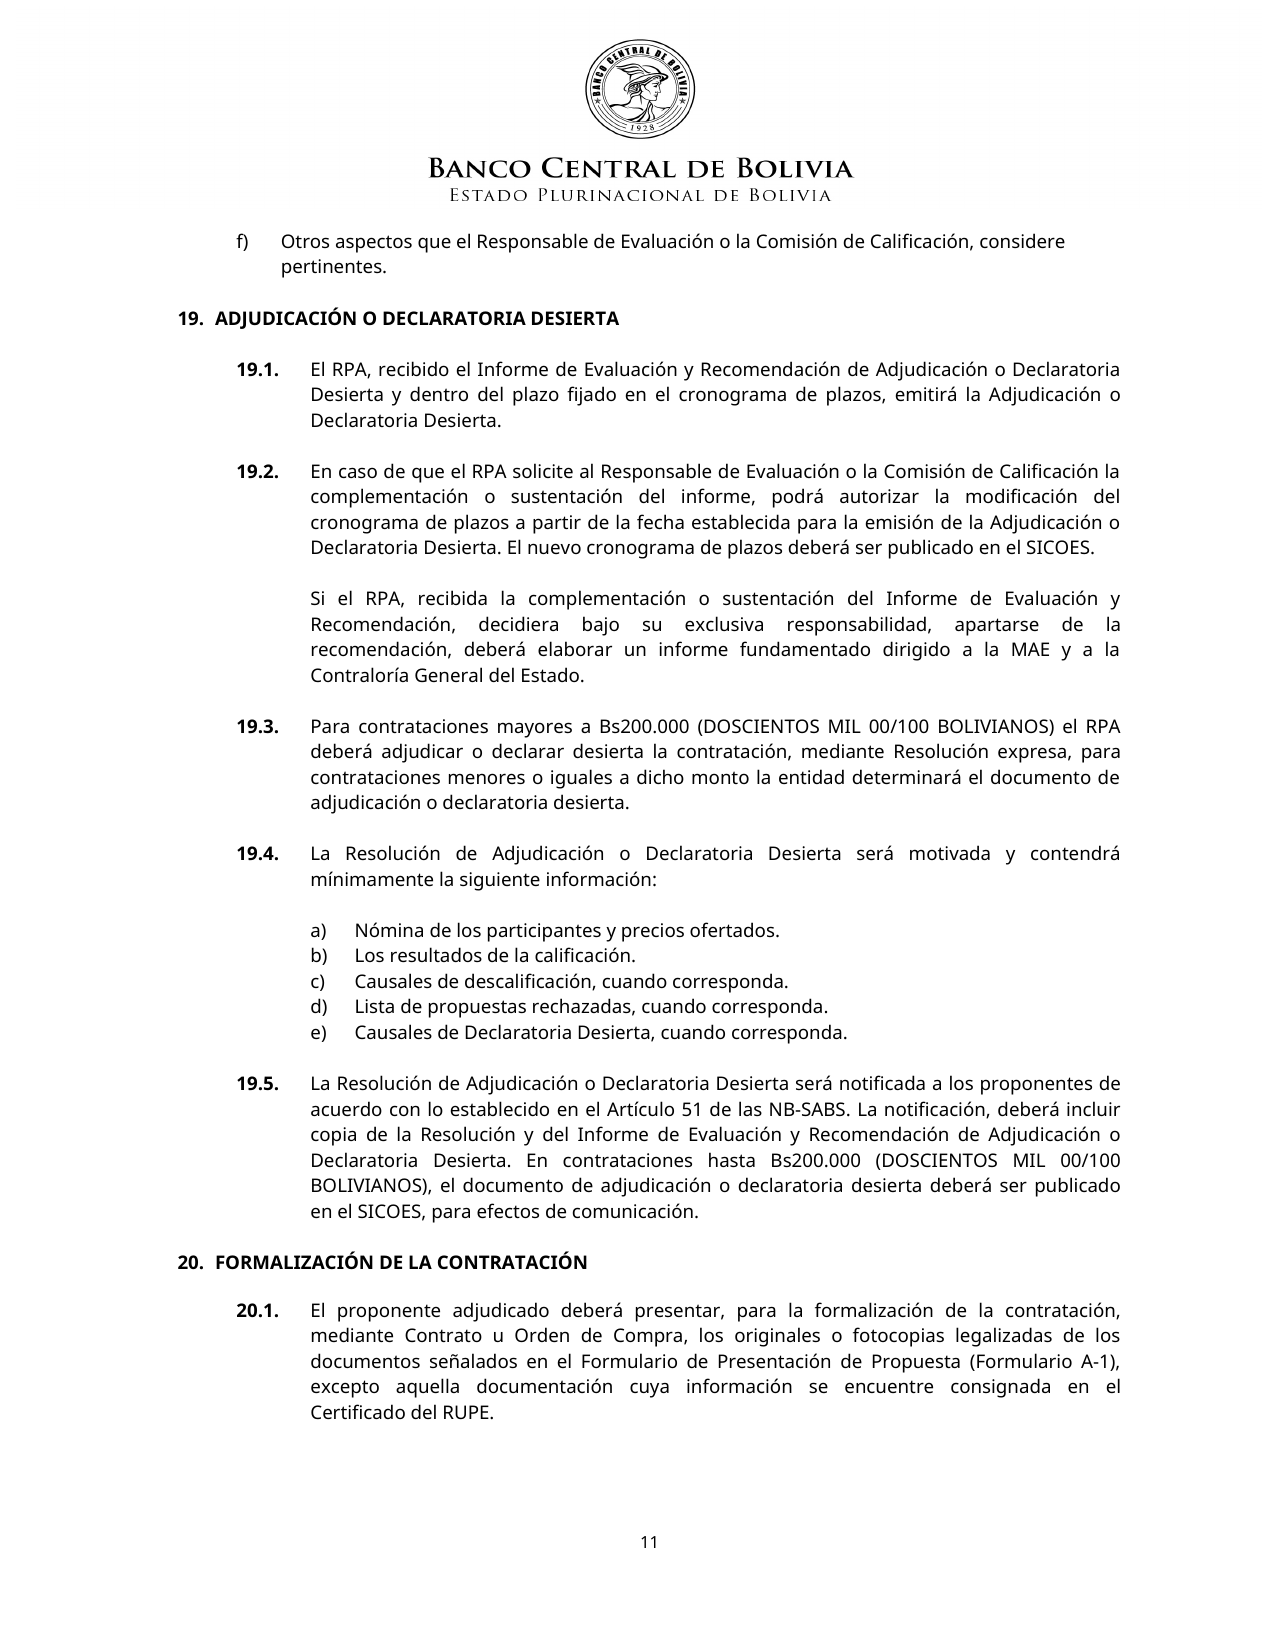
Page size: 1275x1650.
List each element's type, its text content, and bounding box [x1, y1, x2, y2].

subtitle Para contrataciones mayores a Bs200.000 (DOSCIENTOS MIL 00/100 BOLIVIANOS) el RPA deberá adjudicar o declarar desierta la contratación, mediante Resolución expresa, para contrataciones menores o iguales a dicho monto la entidad determinará el documento de adjudicación o declaratoria desierta. [236, 713, 1121, 815]
list Causales de Declaratoria Desierta, cuando corresponda. [251, 1019, 1121, 1045]
subtitle En caso de que el RPA solicite al Responsable de Evaluación o la Comisión de Calificación la complementación o sustentación del informe, podrá autorizar la modificación del cronograma de plazos a partir de la fecha establecida para la emisión de la Adjudicación o Declaratoria Desierta. El nuevo cronograma de plazos deberá ser publicado en el SICOES. [236, 458, 1121, 560]
list Los resultados de la calificación. [251, 943, 1121, 968]
subtitle FORMALIZACIÓN DE LA CONTRATACIÓN [177, 1249, 1121, 1274]
subtitle La Resolución de Adjudicación o Declaratoria Desierta será motivada y contendrá mínimamente la siguiente información: [236, 841, 1121, 892]
text Si el RPA, recibida la complementación o sustentación del Informe de Evaluación y Recomendación, decidiera bajo su exclusiva responsabilidad, apartarse de la recomendación, deberá elaborar un informe fundamentado dirigido a la MAE y a la Contraloría General del Estado. [236, 586, 1121, 688]
subtitle El RPA, recibido el Informe de Evaluación y Recomendación de Adjudicación o Declaratoria Desierta y dentro del plazo fijado en el cronograma de plazos, emitirá la Adjudicación o Declaratoria Desierta. [236, 356, 1121, 432]
list Otros aspectos que el Responsable de Evaluación o la Comisión de Calificación, considere pertinentes. [236, 209, 1121, 279]
subtitle La Resolución de Adjudicación o Declaratoria Desierta será notificada a los proponentes de acuerdo con lo establecido en el Artículo 51 de las NB-SABS. La notificación, deberá incluir copia de la Resolución y del Informe de Evaluación y Recomendación de Adjudicación o Declaratoria Desierta. En contrataciones hasta Bs200.000 (DOSCIENTOS MIL 00/100 BOLIVIANOS), el documento de adjudicación o declaratoria desierta deberá ser publicado en el SICOES, para efectos de comunicación. [236, 1070, 1121, 1223]
subtitle El proponente adjudicado deberá presentar, para la formalización de la contratación, mediante Contrato u Orden de Compra, los originales o fotocopias legalizadas de los documentos señalados en el Formulario de Presentación de Propuesta (Formulario A-1), excepto aquella documentación cuya información se encuentre consignada en el Certificado del RUPE. [236, 1297, 1121, 1425]
subtitle ADJUDICACIÓN O DECLARATORIA DESIERTA [177, 305, 1121, 330]
list Causales de descalificación, cuando corresponda. [251, 968, 1121, 994]
list Lista de propuestas rechazadas, cuando corresponda. [251, 994, 1121, 1019]
list Nómina de los participantes y precios ofertados. [251, 917, 1121, 943]
picture [15, 6, 1262, 209]
